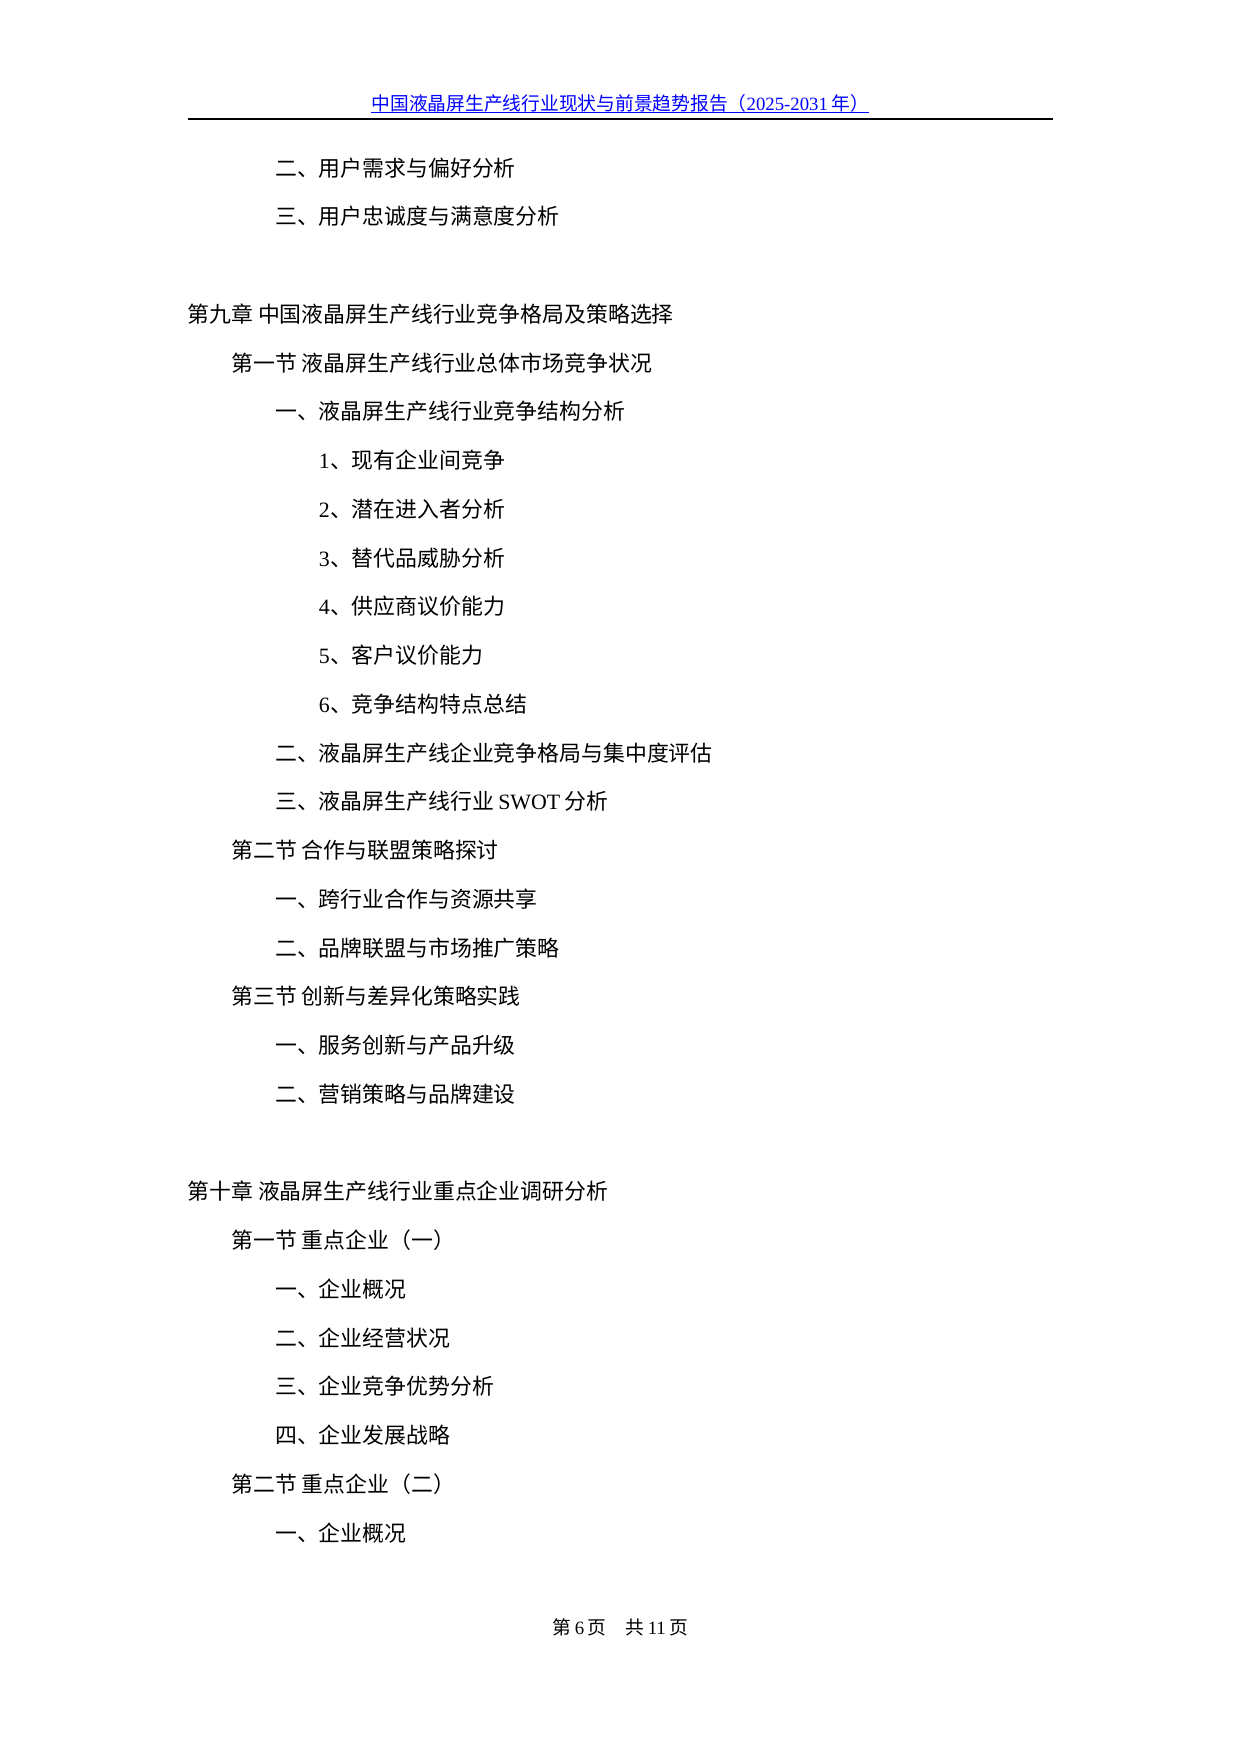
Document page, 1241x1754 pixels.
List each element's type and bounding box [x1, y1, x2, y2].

text [187, 150, 1053, 1548]
